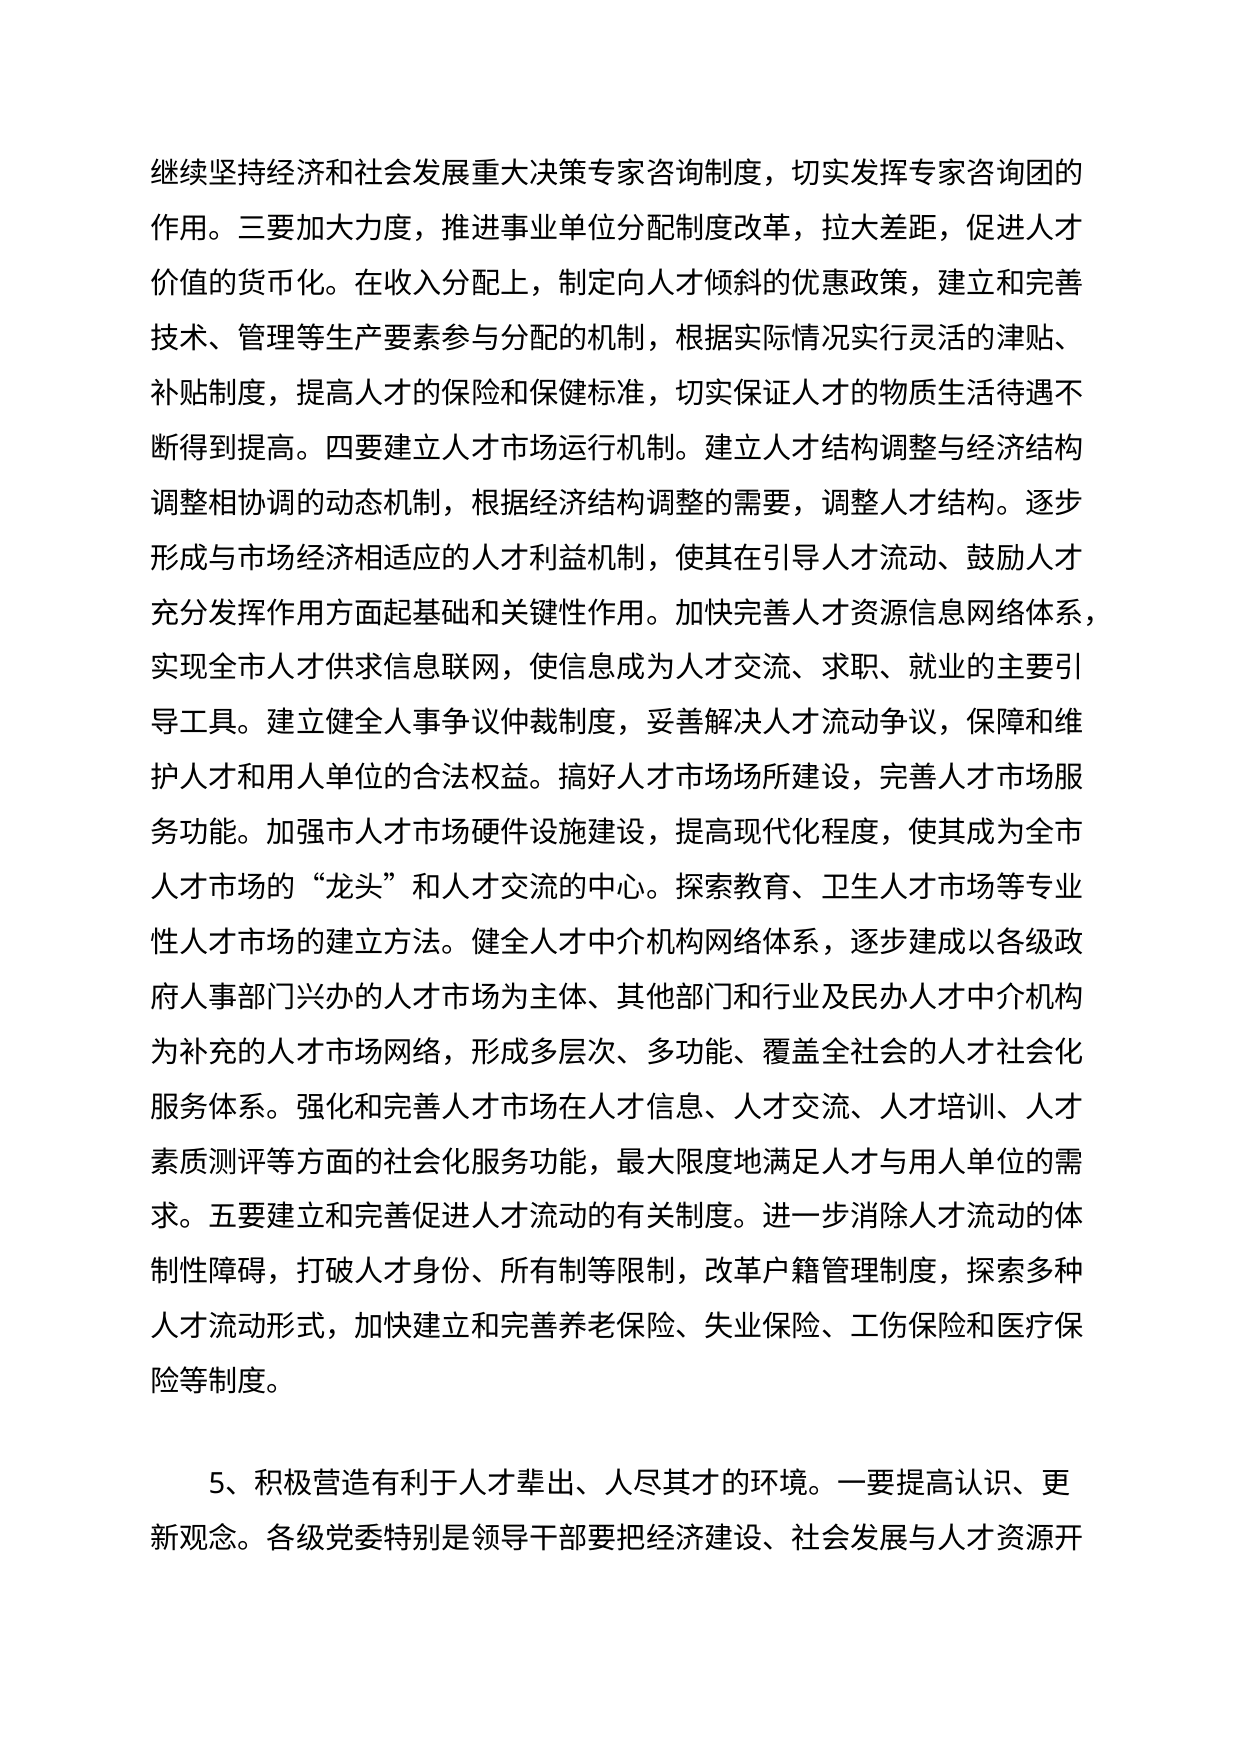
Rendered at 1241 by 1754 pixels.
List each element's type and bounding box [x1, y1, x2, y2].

text [150, 1459, 1090, 1557]
text [150, 150, 1090, 1400]
